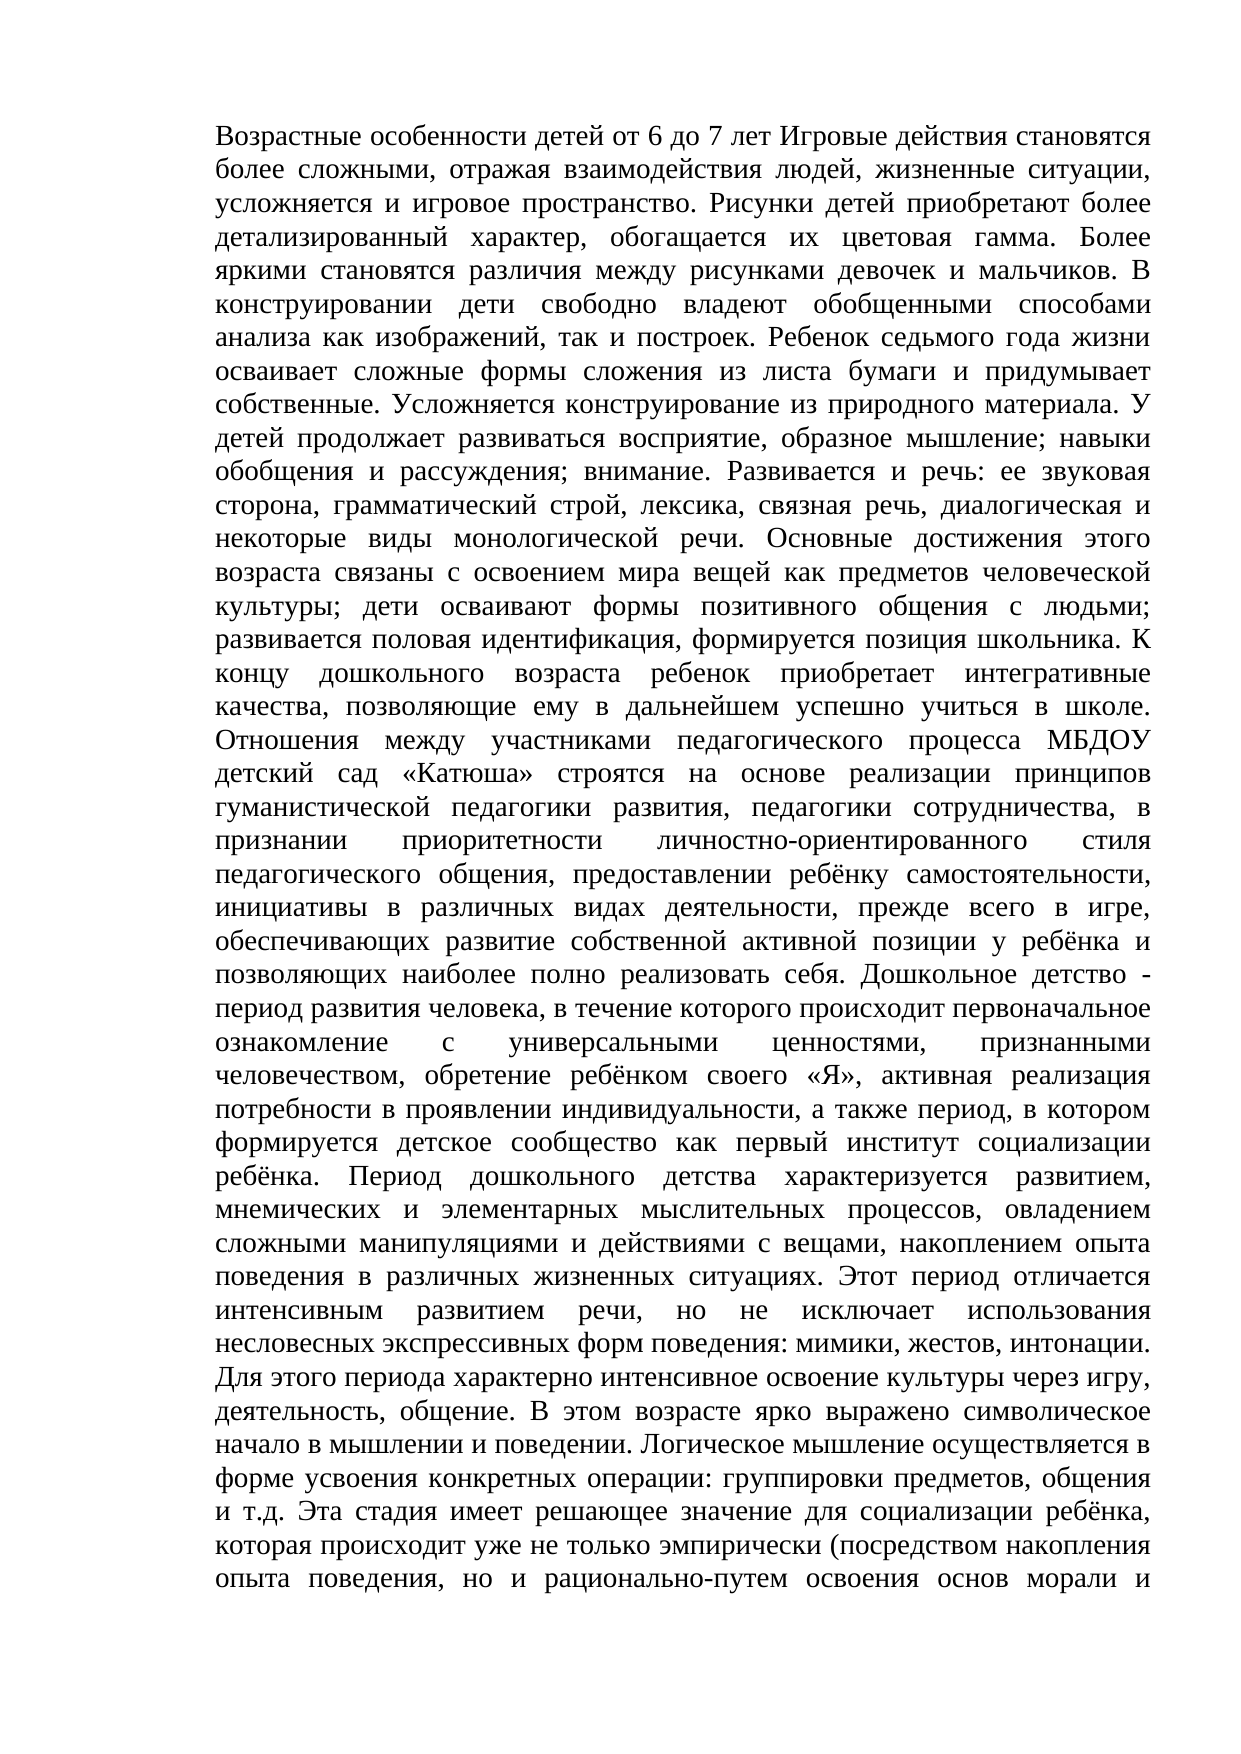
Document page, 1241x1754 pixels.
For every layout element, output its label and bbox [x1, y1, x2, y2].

text [215, 118, 1152, 1594]
